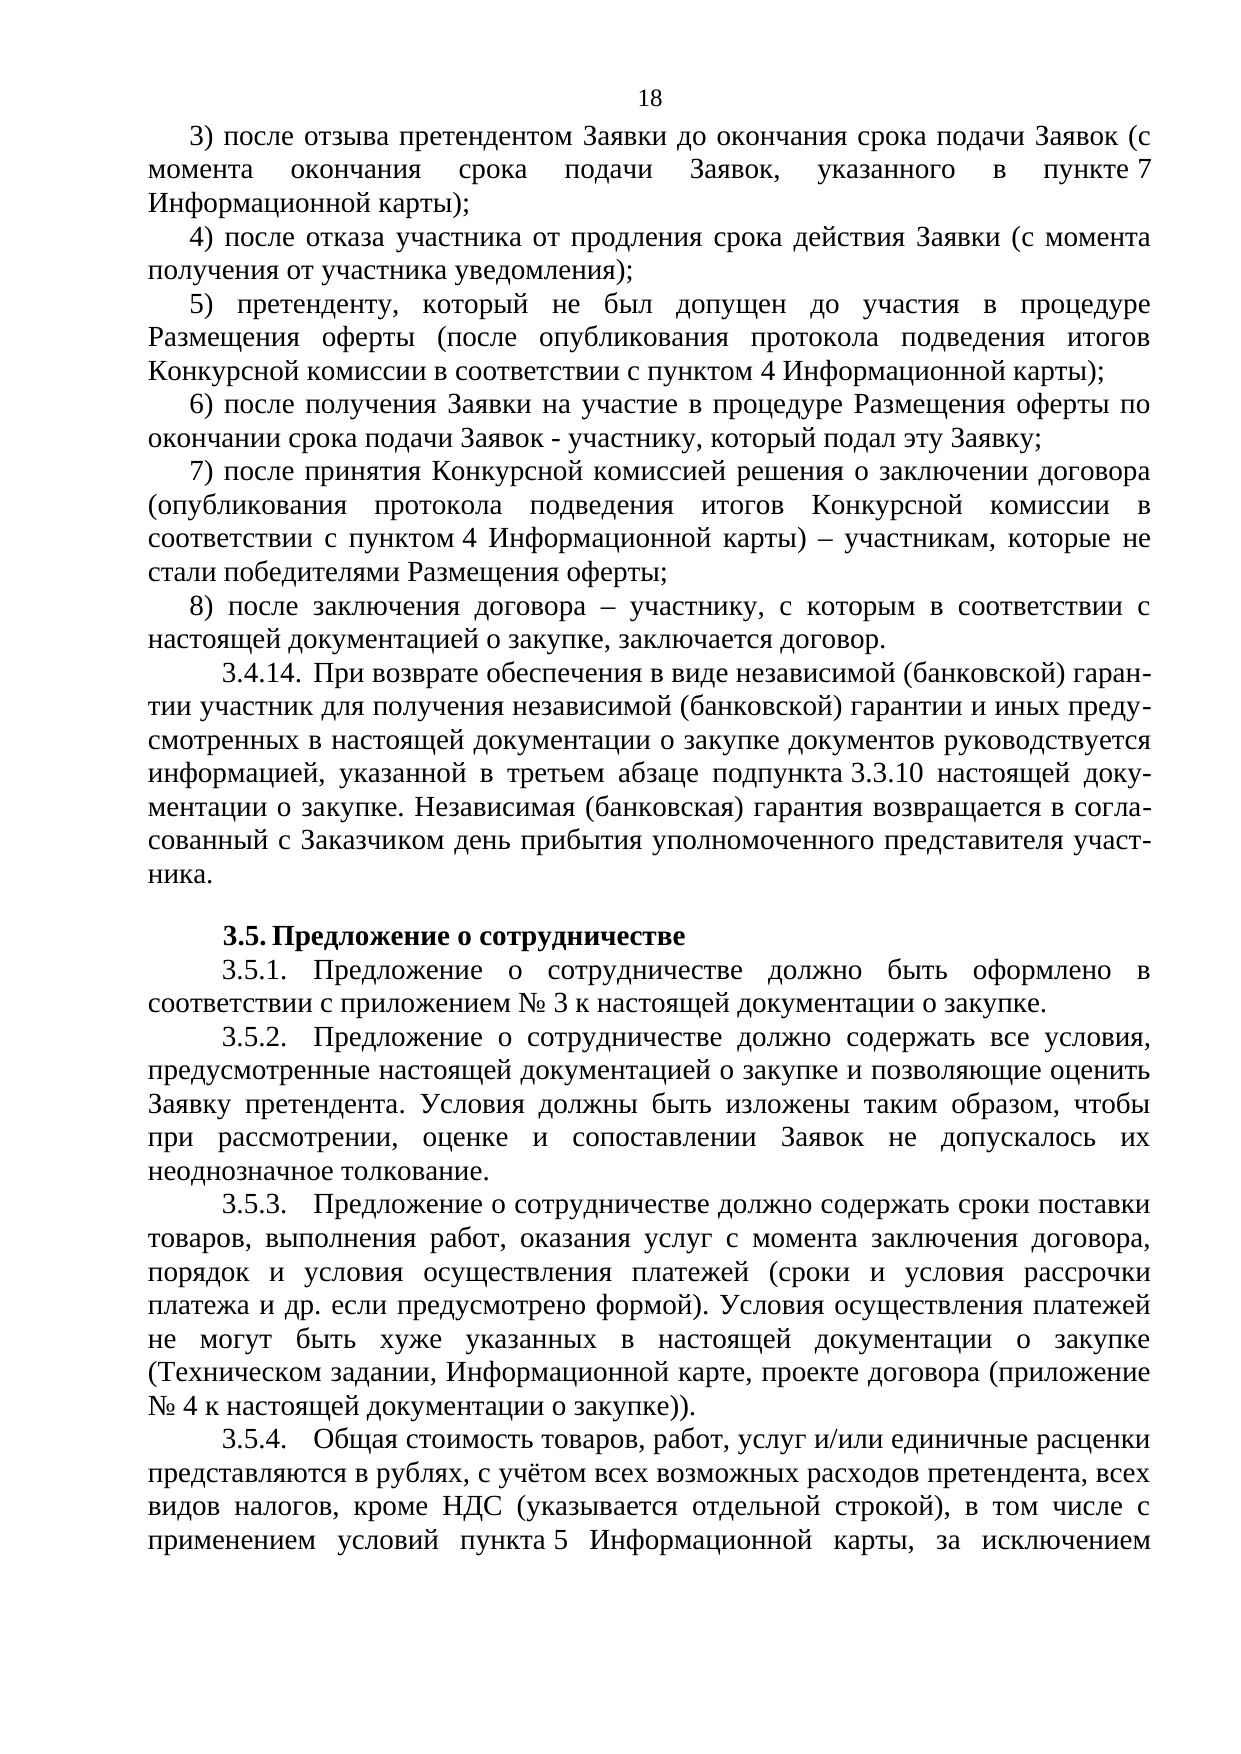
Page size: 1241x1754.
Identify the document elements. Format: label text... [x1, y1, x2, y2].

list Предложение о сотрудничестве должно содержать все условия, предусмотренные настоящей документацией о закупке и позволяющие оценить Заявку претендента. Условия должны быть изложены таким образом, чтобы при рассмотрении, оценке и сопоставлении Заявок не допускалось их неоднозначное толкование. [148, 1019, 1152, 1187]
text 5) претенденту, который не был допущен до участия в процедуре Размещения оферты (после опубликования протокола подведения итогов Конкурсной комиссии в соответствии с пунктом 4 Информационной карты); [148, 286, 1152, 386]
text 8) после заключения договора – участнику, с которым в соответствии с настоящей документацией о закупке, заключается договор. [148, 588, 1152, 655]
text 3) после отзыва претендентом Заявки до окончания срока подачи Заявок (с момента окончания срока подачи Заявок, указанного в пункте 7 Информационной карты); [148, 118, 1152, 219]
text 7) после принятия Конкурсной комиссией решения о заключении договора (опубликования протокола подведения итогов Конкурсной комиссии в соответствии с пунктом 4 Информационной карты) – участникам, которые не стали победителями Размещения оферты; [148, 453, 1152, 588]
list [148, 1421, 1152, 1556]
list Предложение о сотрудничестве должно быть оформлено в соответствии с приложением № 3 к настоящей документации о закупке. [148, 952, 1152, 1019]
list При возврате обеспечения в виде независимой (банковской) гарантии участник для получения независимой (банковской) гарантии и иных предусмотренных в настоящей документации о закупке документов руководствуется информацией, указанной в третьем абзаце подпункта 3.3.10 настоящей документации о закупке. Независимая (банковская) гарантия возвращается в согласованный с Заказчиком день прибытия уполномоченного представителя участника. [148, 655, 1152, 889]
text 4) после отказа участника от продления срока действия Заявки (с момента получения от участника уведомления); [148, 219, 1152, 286]
text 6) после получения Заявки на участие в процедуре Размещения оферты по окончании срока подачи Заявок - участнику, который подал эту Заявку; [148, 386, 1152, 453]
subtitle Предложение о сотрудничестве [148, 918, 1152, 952]
list Предложение о сотрудничестве должно содержать сроки поставки товаров, выполнения работ, оказания услуг с момента заключения договора, порядок и условия осуществления платежей (сроки и условия рассрочки платежа и др. если предусмотрено формой). Условия осуществления платежей не могут быть хуже указанных в настоящей документации о закупке (Техническом задании, Информационной карте, проекте договора (приложение № 4 к настоящей документации о закупке)). [148, 1187, 1152, 1421]
